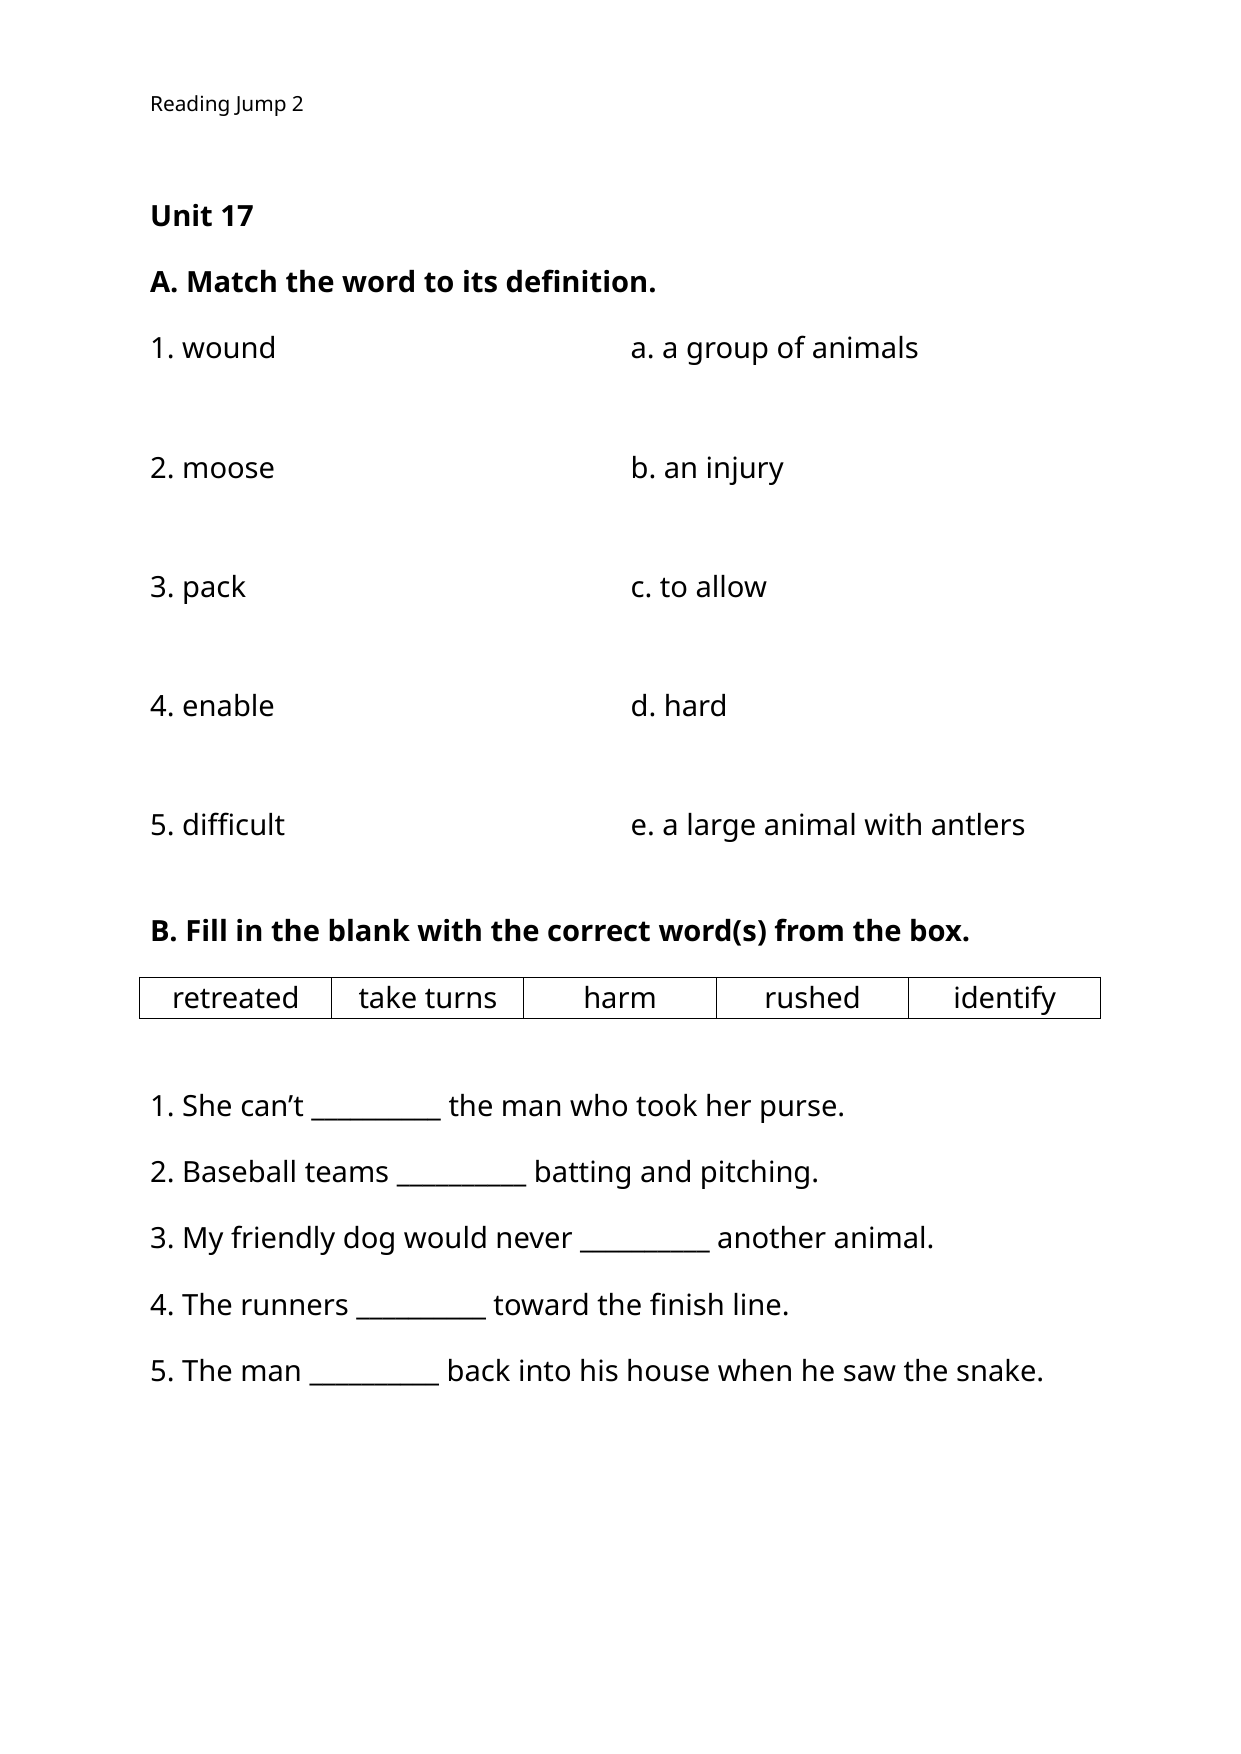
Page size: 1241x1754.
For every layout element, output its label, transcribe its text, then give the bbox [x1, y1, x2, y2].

table_header a. a group of animals [619, 328, 1100, 447]
table_cell d. hard [619, 685, 1100, 804]
text 4. The runners __________ toward the finish line. [150, 1284, 1090, 1324]
text Unit 17 [150, 195, 1090, 234]
table_header rushed [717, 978, 908, 1017]
text 1. She can’t __________ the man who took her purse. [150, 1085, 1090, 1124]
table_cell b. an injury [619, 447, 1100, 566]
text 3. My friendly dog would never __________ another animal. [150, 1218, 1090, 1257]
text B. Fill in the blank with the correct word(s) from the box. [150, 910, 1090, 950]
table_cell 3. pack [139, 566, 619, 685]
table_cell e. a large animal with antlers [619, 804, 1100, 844]
table_cell 5. difficult [139, 804, 619, 844]
table_cell 4. enable [139, 685, 619, 804]
table_cell c. to allow [619, 566, 1100, 685]
table_header retreated [140, 978, 331, 1017]
text 2. Baseball teams __________ batting and pitching. [150, 1151, 1090, 1191]
text A. Match the word to its definition. [150, 261, 1090, 301]
table_header harm [524, 978, 716, 1017]
table_cell 2. moose [139, 447, 619, 566]
text 5. The man __________ back into his house when he saw the snake. [150, 1351, 1090, 1390]
table_header 1. wound [139, 328, 619, 447]
table_header take turns [332, 978, 523, 1017]
table_header identify [909, 978, 1100, 1017]
